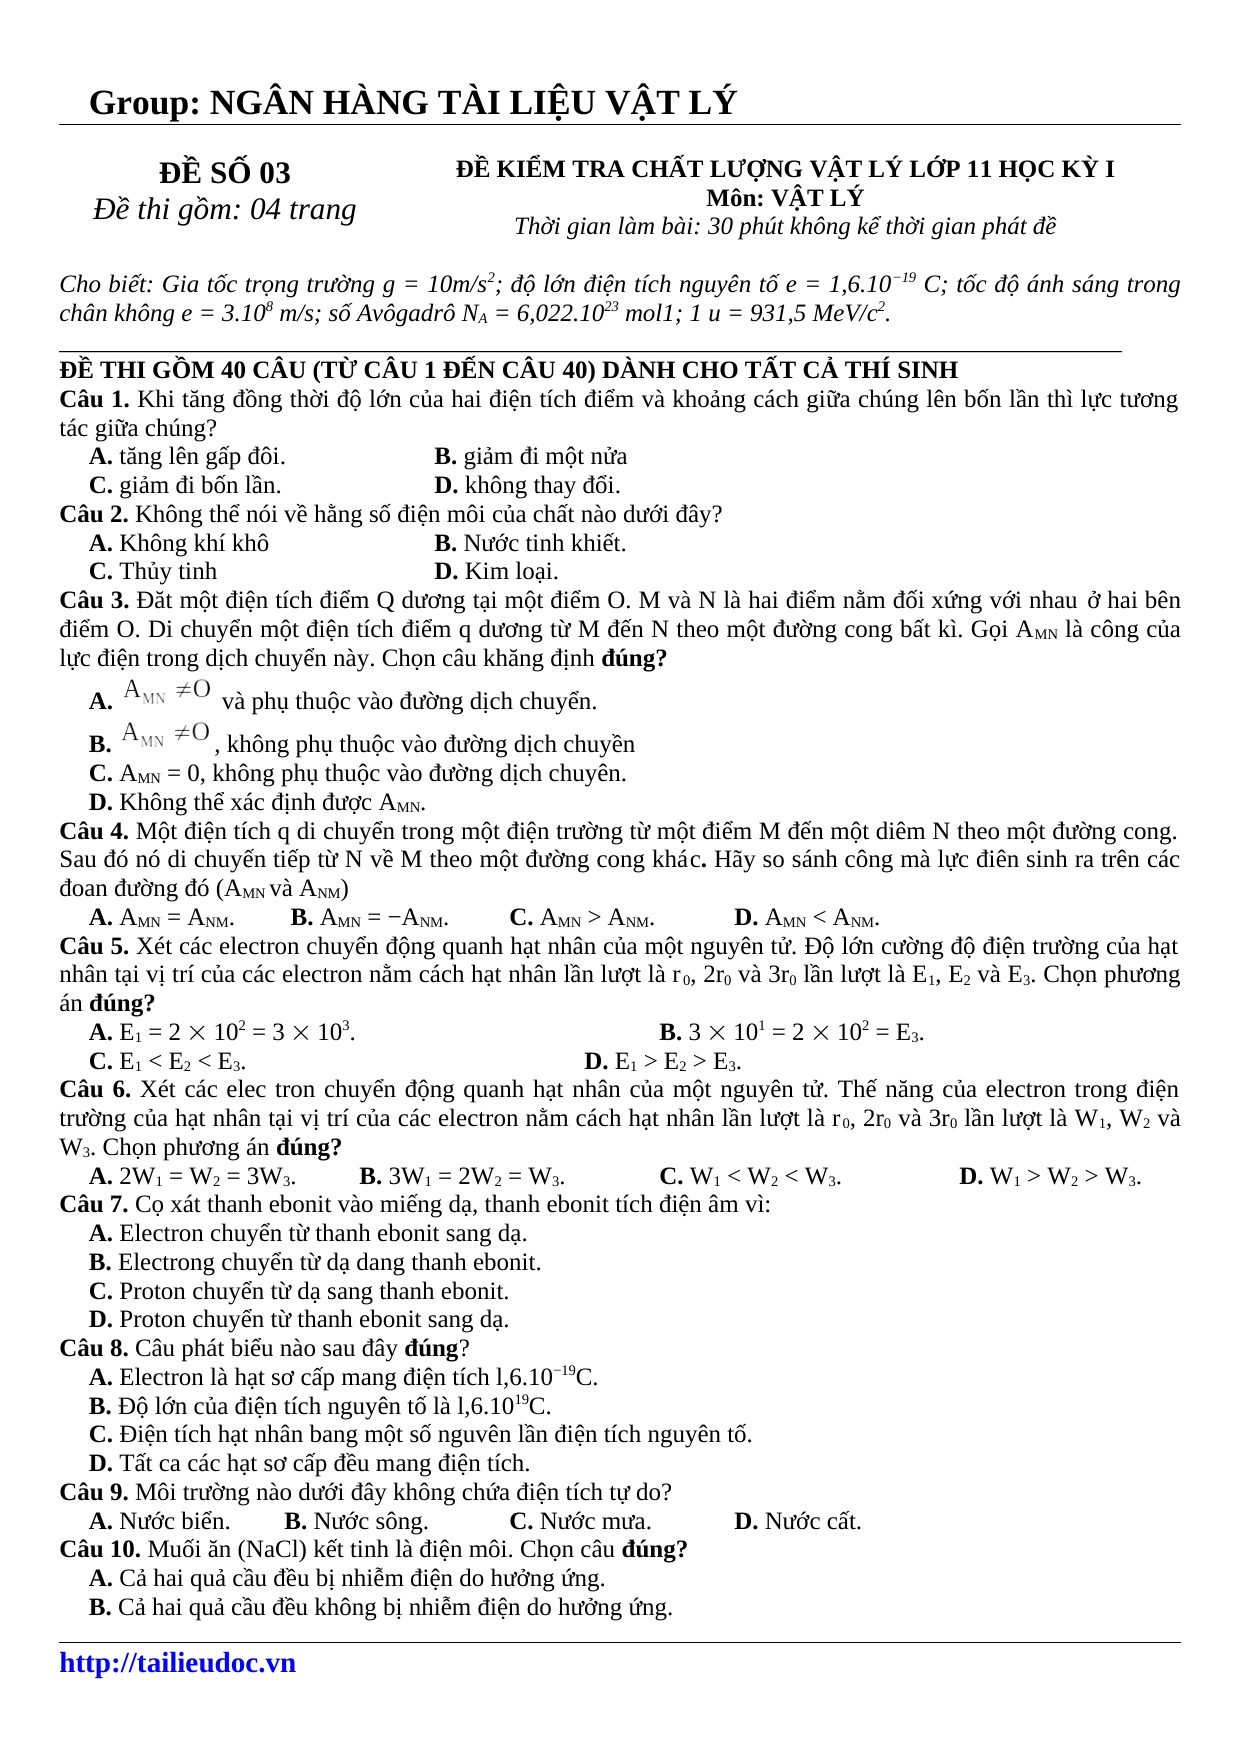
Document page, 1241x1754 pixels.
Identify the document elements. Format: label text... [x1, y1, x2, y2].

text Câu 6. Xét các elec tron chuyển động quanh hạt nhân của một nguyên tử. Thế năng của electron trong điện trường của hạt nhân tại vị trí của các electron nằm cách hạt nhân lần lượt là r0, 2r0 và 3r0 lần lượt là W1, W2 và W3. Chọn phương án đúng? [59, 1074, 1181, 1161]
text B. , không phụ thuộc vào đường dịch chuyền [59, 715, 1181, 758]
text A. Nước biển. B. Nước sông. C. Nước mưa. D. Nước cất. [59, 1506, 1181, 1534]
text Câu 8. Câu phát biểu nào sau đây đúng? [59, 1333, 1181, 1362]
table_header ĐỀ SỐ 03 Đề thi gồm: 04 trang [48, 154, 402, 240]
text Câu 7. Cọ xát thanh ebonit vào miếng dạ, thanh ebonit tích điện âm vì: [59, 1189, 1181, 1218]
text C. AMN = 0, không phụ thuộc vào đường dịch chuyên. [59, 758, 1181, 787]
text C. Thủy tinh D. Kim loại. [59, 556, 1181, 585]
text Câu 5. Xét các electron chuyển động quanh hạt nhân của một nguyên tử. Độ lớn cường độ điện trường của hạt nhân tại vị trí của các electron nằm cách hạt nhân lần lượt là r0, 2r0 và 3r0 lần lượt là E1, E2 và E3. Chọn phương án đúng? [59, 931, 1181, 1017]
text ĐỀ THI GỒM 40 CÂU (TỪ CÂU 1 ĐẾN CÂU 40) DÀNH CHO TẤT CẢ THÍ SINH [59, 355, 1181, 384]
text B. Độ lớn của điện tích nguyên tố là l,6.1019C. [59, 1391, 1181, 1419]
text B. Cả hai quả cầu đều không bị nhiễm điện do hưởng ứng. [59, 1592, 1181, 1621]
text C. E1 < E2 < E3. D. E1 > E2 > E3. [59, 1046, 1181, 1074]
text A. Cả hai quả cầu đều bị nhiễm điện do hưởng ứng. [59, 1563, 1181, 1592]
text A. 2W1 = W2 = 3W3. B. 3W1 = 2W2 = W3. C. W1 < W2 < W3. D. W1 > W2 > W3. [59, 1161, 1181, 1189]
text A. AMN = ANM. B. AMN = −ANM. C. AMN > ANM. D. AMN < ANM. [59, 902, 1181, 931]
text A. Electron chuyển từ thanh ebonit sang dạ. [59, 1218, 1181, 1247]
text C. Proton chuyển từ dạ sang thanh ebonit. [59, 1276, 1181, 1304]
text D. Không thể xác định được AMN. [59, 787, 1181, 816]
text Câu 4. Một điện tích q di chuyển trong một điện trường từ một điểm M đến một diêm N theo một đường cong. Sau đó nó di chuyến tiếp từ N về M theo một đường cong khác. Hãy so sánh công mà lực điên sinh ra trên các đoan đường đó (AMN và ANM) [59, 816, 1181, 902]
text Câu 9. Môi trường nào dưới đây không chứa điện tích tự do? [59, 1477, 1181, 1506]
text B. Electrong chuyển từ dạ dang thanh ebonit. [59, 1247, 1181, 1276]
text C. Điện tích hạt nhân bang một số nguvên lần điện tích nguyên tố. [59, 1419, 1181, 1448]
text D. Tất ca các hạt sơ cấp đều mang điện tích. [59, 1448, 1181, 1477]
text A. Không khí khô B. Nước tinh khiết. [59, 528, 1181, 556]
text A. và phụ thuộc vào đường dịch chuyển. [59, 671, 1181, 715]
text Câu 10. Muối ăn (NaCl) kết tinh là điện môi. Chọn câu đúng? [59, 1534, 1181, 1563]
text Cho biết: Gia tốc trọng trường g = 10m/s2; độ lớn điện tích nguyên tố e = 1,6.10−19 C; tốc độ ánh sáng trong chân không e = 3.108 m/s; số Avôgadrô NA = 6,022.1023 mol1; 1 u = 931,5 MeV/c2. [59, 269, 1181, 326]
text A. E1 = 2 102 = 3 103. B. 3 101 = 2 102 = E3. [59, 1017, 1181, 1046]
text Câu 3. Đăt một điện tích điểm Q dương tại một điểm O. M và N là hai điểm nằm đối xứng với nhau ở hai bên điểm O. Di chuyển một điện tích điểm q dương từ M đến N theo một đường cong bất kì. Gọi AMN là công của lực điện trong dịch chuyển này. Chọn câu khăng định đúng? [59, 585, 1181, 671]
table_header ĐỀ KIỂM TRA CHẤT LƯỢNG VẬT LÝ LỚP 11 HỌC KỲ I Môn: VẬT LÝ Thời gian làm bài: 30 phút không kể thời gian phát đề [402, 154, 1169, 240]
text A. Electron là hạt sơ cấp mang điện tích l,6.10−19C. [59, 1362, 1181, 1391]
text Câu 1. Khi tăng đồng thời độ lớn của hai điện tích điểm và khoảng cách giữa chúng lên bốn lần thì lực tương tác giữa chúng? [59, 384, 1181, 441]
text D. Proton chuyển từ thanh ebonit sang dạ. [59, 1304, 1181, 1333]
text A. tăng lên gấp đôi. B. giảm đi một nửa [59, 441, 1181, 470]
text _____________________________________________________________________________________ [59, 326, 1181, 355]
text C. giảm đi bốn lần. D. không thay đổi. [59, 470, 1181, 499]
text Câu 2. Không thể nói về hằng số điện môi của chất nào dưới đây? [59, 499, 1181, 528]
